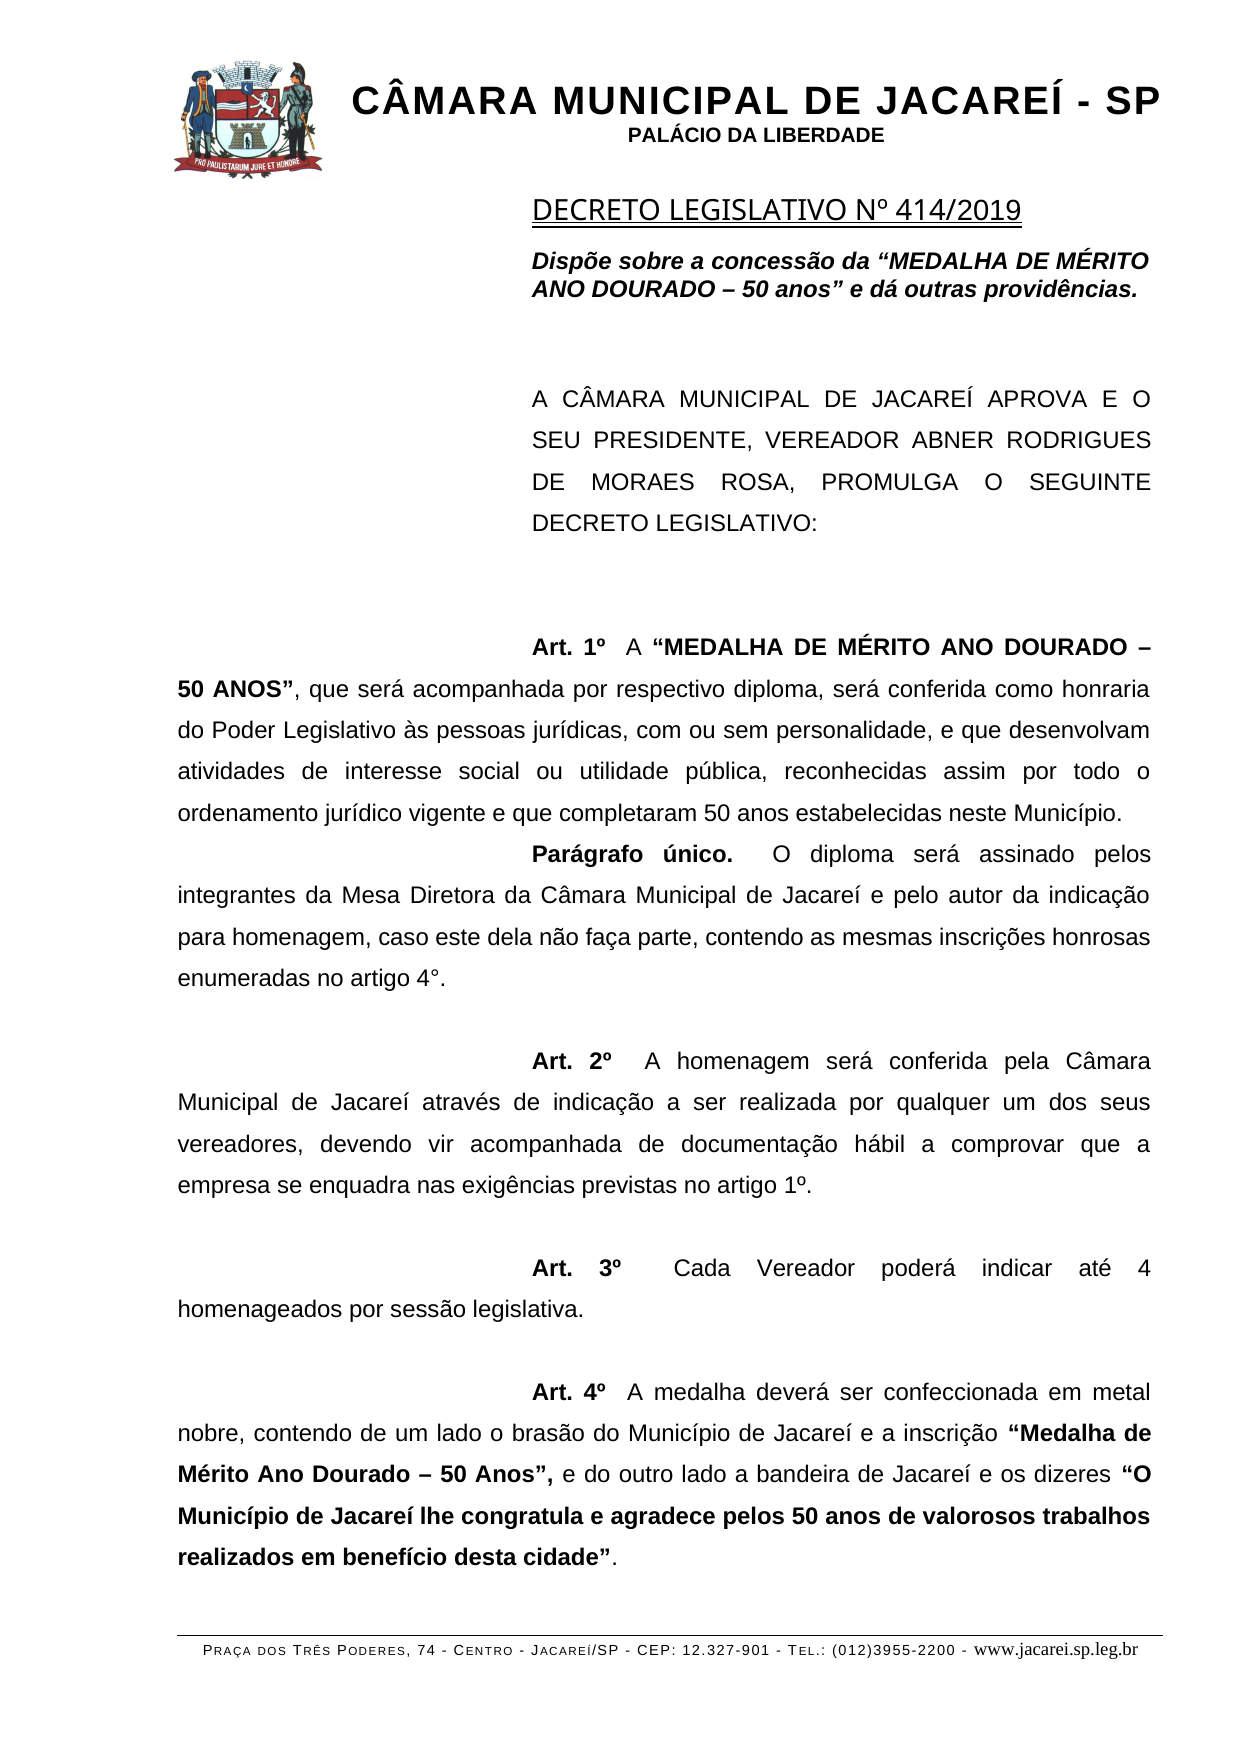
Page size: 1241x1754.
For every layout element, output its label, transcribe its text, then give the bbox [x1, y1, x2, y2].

text Art. 4º A medalha deverá ser confeccionada em metal nobre, contendo de um lado o brasão do Município de Jacareí e a inscrição “Medalha de Mérito Ano Dourado – 50 Anos”, e do outro lado a bandeira de Jacareí e os dizeres “O Município de Jacareí lhe congratula e agradece pelos 50 anos de valorosos trabalhos realizados em benefício desta cidade”. [177, 1378, 1152, 1571]
text Dispõe sobre a concessão da “MEDALHA DE MÉRITO ANO DOURADO – 50 anos” e dá outras providências. [532, 247, 1152, 302]
text A MUNICIPAL DE JACAREÍ APROVA E O SEU PRESIDENTE, VEREADOR ABNER RODRIGUES DE MORAES ROSA, PROMULGA O LEGISLATIVO: [532, 385, 1152, 537]
text Art. 1º A “MEDALHA DE MÉRITO ANO DOURADO – 50 ANOS”, que será acompanhada por respectivo diploma, será conferida como honraria do Poder Legislativo às pessoas jurídicas, com ou sem personalidade, e que desenvolvam atividades de interesse social ou utilidade pública, reconhecidas assim por todo o ordenamento jurídico vigente e que completaram 50 anos estabelecidas neste Município. [177, 633, 1152, 826]
text DECRETO Nº 414/2019 [177, 189, 1152, 229]
text Art. 3º Cada Vereador poderá indicar até 4 homenageados por sessão legislativa. [177, 1253, 1152, 1322]
text Parágrafo único. O diploma será assinado pelos integrantes da Mesa Diretora da Câmara Municipal de Jacareí e pelo autor da indicação para homenagem, caso este dela não faça parte, contendo as mesmas inscrições honrosas enumeradas no artigo 4°. [177, 840, 1152, 992]
text Art. 2º A homenagem será conferida pela Câmara Municipal de Jacareí através de indicação a ser realizada por qualquer um dos seus vereadores, devendo vir acompanhada de documentação hábil a comprovar que a empresa se enquadra nas exigências previstas no artigo 1º. [177, 1047, 1152, 1198]
picture [173, 60, 323, 179]
